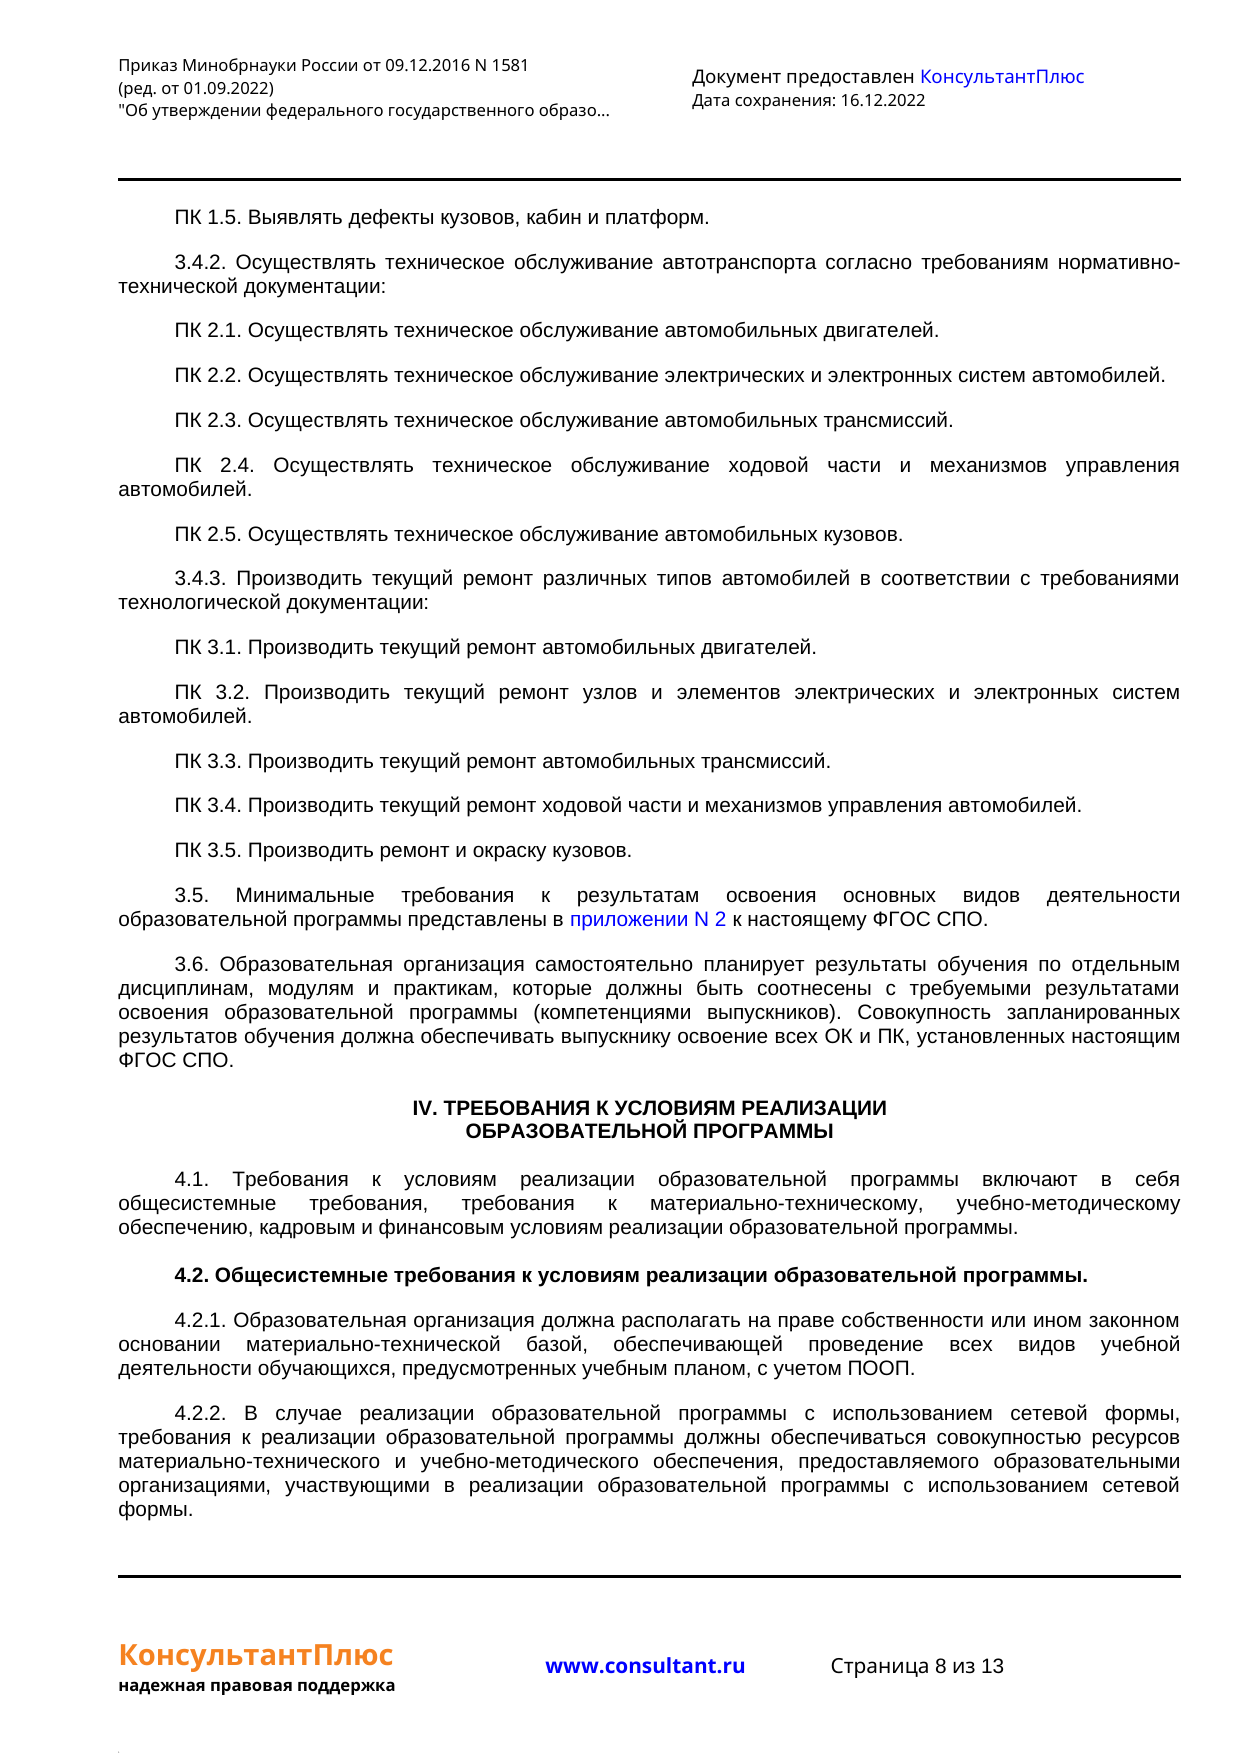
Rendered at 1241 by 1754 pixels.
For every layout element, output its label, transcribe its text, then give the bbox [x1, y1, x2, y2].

text ПК 2.1. Осуществлять техническое обслуживание автомобильных двигателей. [118, 318, 1181, 342]
text 4.2.1. Образовательная организация должна располагать на праве собственности или ином законном основании материально-технической базой, обеспечивающей проведение всех видов учебной деятельности обучающихся, предусмотренных учебным планом, с учетом ПООП. [118, 1308, 1181, 1380]
title 4.2. Общесистемные требования к условиям реализации образовательной программы. [118, 1263, 1181, 1287]
text ПК 3.2. Производить текущий ремонт узлов и элементов электрических и электронных систем автомобилей. [118, 680, 1181, 728]
text 3.4.3. Производить текущий ремонт различных типов автомобилей в соответствии с требованиями технологической документации: [118, 566, 1181, 614]
text ПК 3.5. Производить ремонт и окраску кузовов. [118, 838, 1181, 862]
text 4.2.2. В случае реализации образовательной программы с использованием сетевой формы, требования к реализации образовательной программы должны обеспечиваться совокупностью ресурсов материально-технического и учебно-методического обеспечения, предоставляемого образовательными организациями, участвующими в реализации образовательной программы с использованием сетевой формы. [118, 1401, 1181, 1520]
title IV. ТРЕБОВАНИЯ К УСЛОВИЯМ РЕАЛИЗАЦИИ [118, 1095, 1181, 1119]
text ПК 2.4. Осуществлять техническое обслуживание ходовой части и механизмов управления автомобилей. [118, 453, 1181, 501]
text ПК 3.1. Производить текущий ремонт автомобильных двигателей. [118, 635, 1181, 659]
text 4.1. Требования к условиям реализации образовательной программы включают в себя общесистемные требования, требования к материально-техническому, учебно-методическому обеспечению, кадровым и финансовым условиям реализации образовательной программы. [118, 1167, 1181, 1239]
title ОБРАЗОВАТЕЛЬНОЙ ПРОГРАММЫ [118, 1119, 1181, 1143]
text ПК 3.3. Производить текущий ремонт автомобильных трансмиссий. [118, 748, 1181, 772]
text 3.4.2. Осуществлять техническое обслуживание автотранспорта согласно требованиям нормативно-технической документации: [118, 249, 1181, 297]
text ПК 1.5. Выявлять дефекты кузовов, кабин и платформ. [118, 205, 1181, 229]
text ПК 3.4. Производить текущий ремонт ходовой части и механизмов управления автомобилей. [118, 793, 1181, 817]
text ПК 2.3. Осуществлять техническое обслуживание автомобильных трансмиссий. [118, 408, 1181, 432]
text 3.5. Минимальные требования к результатам освоения основных видов деятельности образовательной программы представлены в приложении N 2 к настоящему ФГОС СПО. [118, 883, 1181, 931]
text ПК 2.2. Осуществлять техническое обслуживание электрических и электронных систем автомобилей. [118, 363, 1181, 387]
text 3.6. Образовательная организация самостоятельно планирует результаты обучения по отдельным дисциплинам, модулям и практикам, которые должны быть соотнесены с требуемыми результатами освоения образовательной программы (компетенциями выпускников). Совокупность запланированных результатов обучения должна обеспечивать выпускнику освоение всех ОК и ПК, установленных настоящим ФГОС СПО. [118, 952, 1181, 1071]
text ПК 2.5. Осуществлять техническое обслуживание автомобильных кузовов. [118, 521, 1181, 545]
